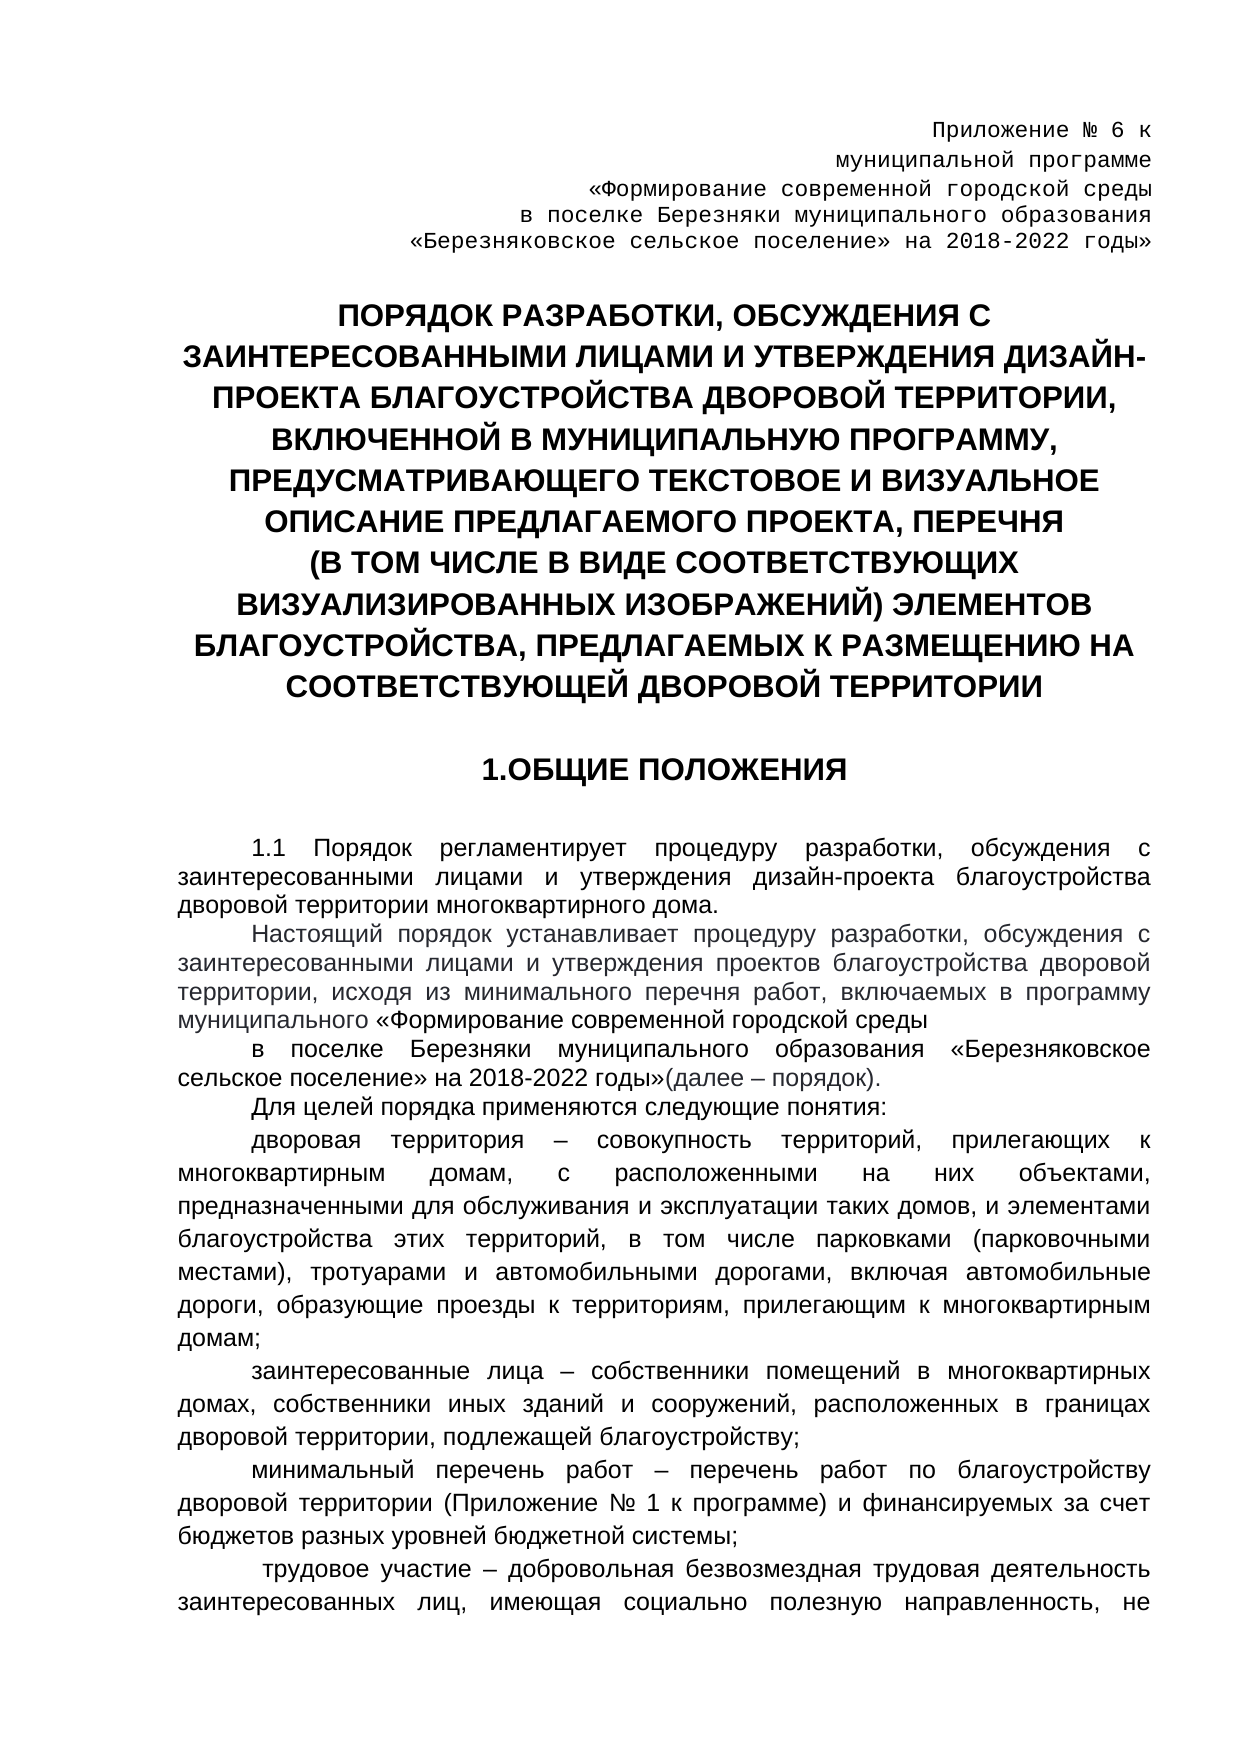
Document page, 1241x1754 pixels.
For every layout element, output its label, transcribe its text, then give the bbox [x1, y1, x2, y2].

text муниципальной программе [177, 148, 1152, 174]
subtitle в поселке Березняки муниципального образования «Березняковское сельское поселение» на 2018-2022 годы»(далее – порядок). [177, 1034, 1152, 1092]
text ПОРЯДОК РАЗРАБОТКИ, ОБСУЖДЕНИЯ С ЗАИНТЕРЕСОВАННЫМИ ЛИЦАМИ И УТВЕРЖДЕНИЯ ДИЗАЙН-ПРОЕКТА БЛАГОУСТРОЙСТВА ДВОРОВОЙ ТЕРРИТОРИИ, ВКЛЮЧЕННОЙ В МУНИЦИПАЛЬНУЮ ПРОГРАММУ, ПРЕДУСМАТРИВАЮЩЕГО ТЕКСТОВОЕ И ВИЗУАЛЬНОЕ ОПИСАНИЕ ПРЕДЛАГАЕМОГО ПРОЕКТА, ПЕРЕЧНЯ [177, 297, 1152, 539]
text (В ТОМ ЧИСЛЕ В ВИДЕ СООТВЕТСТВУЮЩИХ ВИЗУАЛИЗИРОВАННЫХ ИЗОБРАЖЕНИЙ) ЭЛЕМЕНТОВ БЛАГОУСТРОЙСТВА, ПРЕДЛАГАЕМЫХ К РАЗМЕЩЕНИЮ НА СООТВЕТСТВУЮЩЕЙ ДВОРОВОЙ ТЕРРИТОРИИ [177, 544, 1152, 704]
text Приложение № 6 к [177, 118, 1152, 144]
text Для целей порядка применяются следующие понятия: [177, 1092, 1152, 1121]
text 1.ОБЩИЕ ПОЛОЖЕНИЯ [177, 751, 1152, 786]
subtitle «Формирование современной городской среды [177, 178, 1152, 204]
text дворовая территория – совокупность территорий, прилегающих к многоквартирным домам, с расположенными на них объектами, предназначенными для обслуживания и эксплуатации таких домов, и элементами благоустройства этих территорий, в том числе парковками (парковочными местами), тротуарами и автомобильными дорогами, включая автомобильные дороги, образующие проезды к территориям, прилегающим к многоквартирным домам; [177, 1125, 1152, 1352]
subtitle в поселке Березняки муниципального образования [177, 204, 1152, 229]
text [177, 1554, 1152, 1616]
text минимальный перечень работ – перечень работ по благоустройству дворовой территории (Приложение № 1 к программе) и финансируемых за счет бюджетов разных уровней бюджетной системы; [177, 1455, 1152, 1550]
text заинтересованные лица – собственники помещений в многоквартирных домах, собственники иных зданий и сооружений, расположенных в границах дворовой территории, подлежащей благоустройству; [177, 1356, 1152, 1451]
text 1.1 Порядок регламентирует процедуру разработки, обсуждения с заинтересованными лицами и утверждения дизайн-проекта благоустройства дворовой территории многоквартирного дома. [177, 833, 1152, 919]
subtitle Настоящий порядок устанавливает процедуру разработки, обсуждения с заинтересованными лицами и утверждения проектов благоустройства дворовой территории, исходя из минимального перечня работ, включаемых в программу муниципального «Формирование современной городской среды [177, 919, 1152, 1034]
subtitle «Березняковское сельское поселение» на 2018-2022 годы» [177, 229, 1152, 256]
